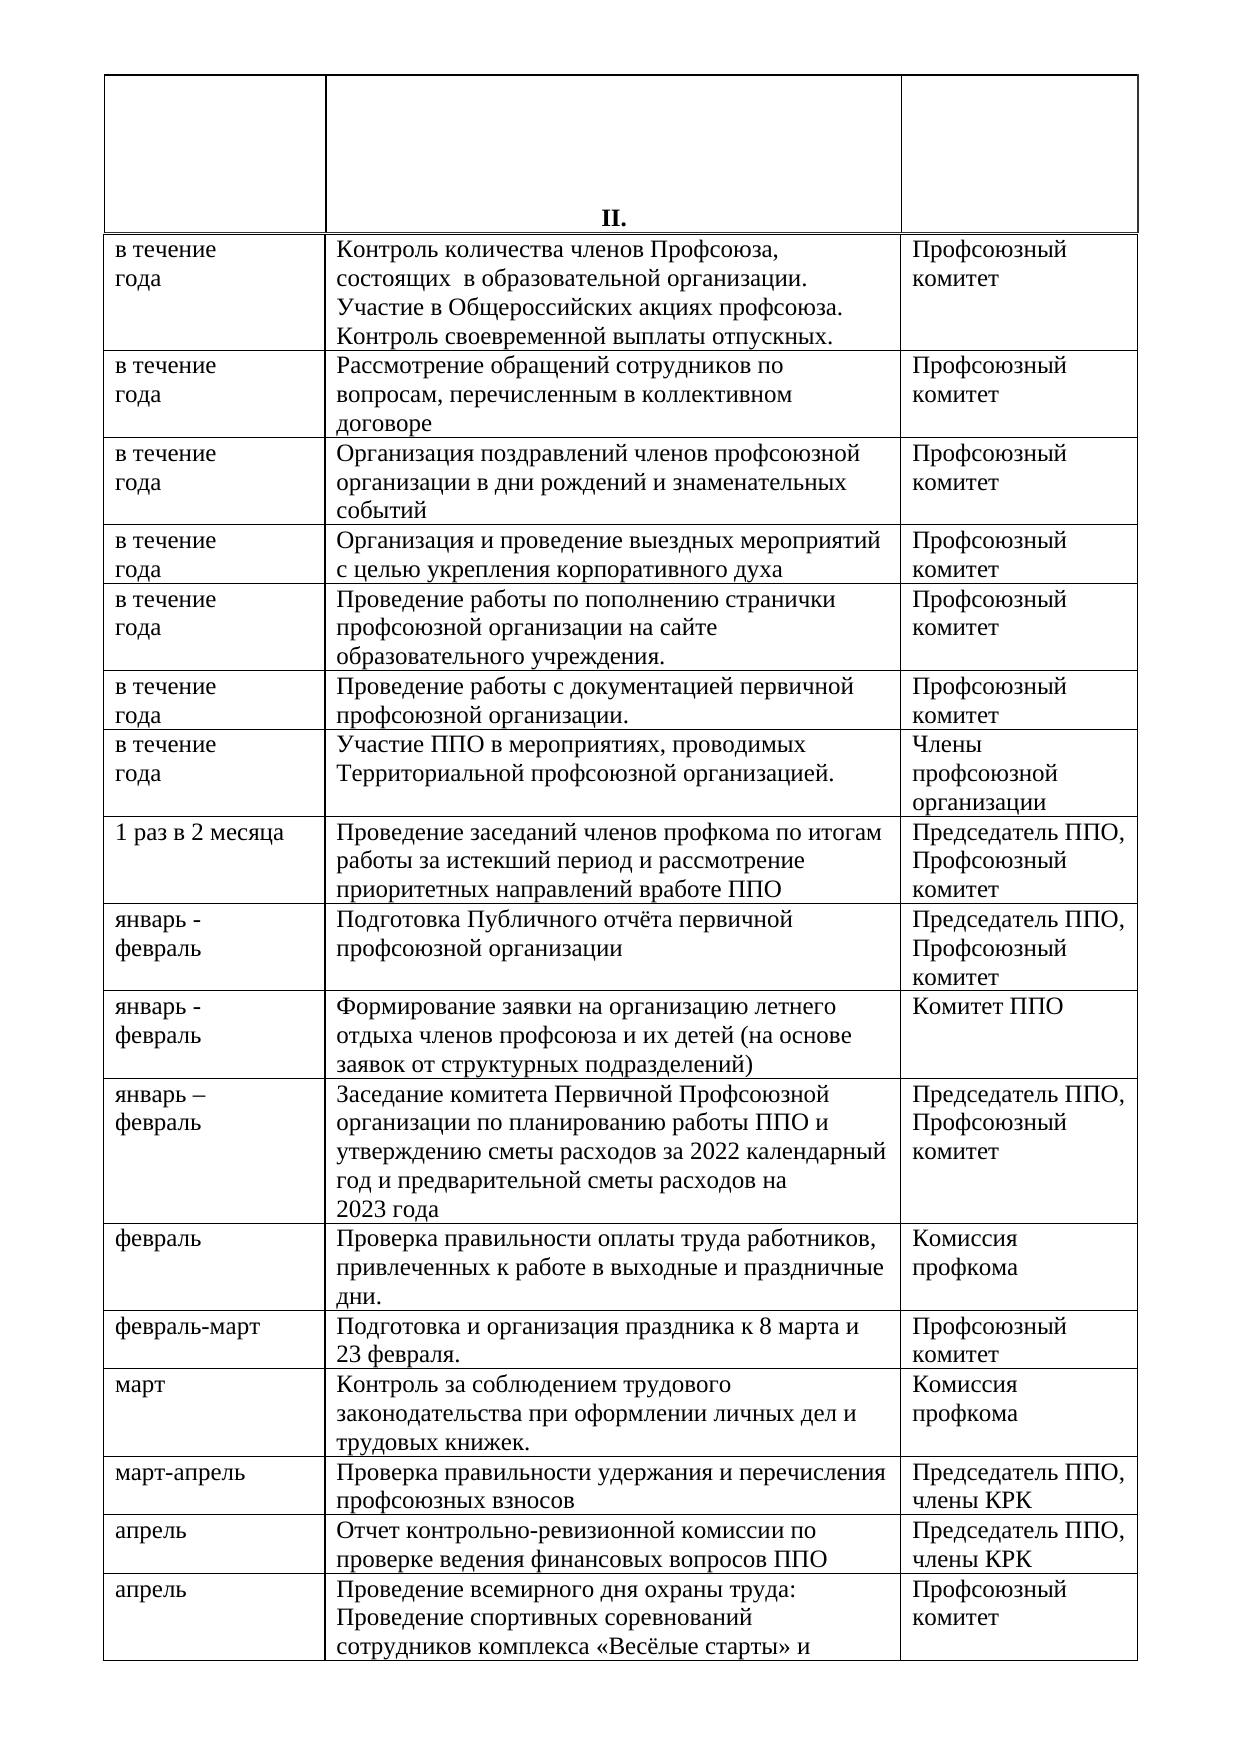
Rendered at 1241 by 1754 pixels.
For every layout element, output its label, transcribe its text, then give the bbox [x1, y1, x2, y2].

table_cell Профсоюзный комитет [901, 351, 1137, 437]
table_cell Заседание комитета Первичной Профсоюзной организации по планированию работы ППО и утверждению сметы расходов за 2022 календарный год и предварительной сметы расходов на 2023 года [326, 1079, 900, 1222]
table_cell январь - февраль [104, 904, 324, 990]
table_cell апрель [104, 1574, 324, 1660]
table_cell Подготовка и организация праздника к 8 марта и 23 февраля. [326, 1311, 900, 1368]
table_cell 1 раз в 2 месяца [104, 817, 324, 903]
table_header Контроль количества членов Профсоюза, состоящих в образовательной организации. Участие в Общероссийских акциях профсоюза. Контроль своевременной выплаты отпускных. [326, 235, 900, 349]
table_cell Профсоюзный комитет [901, 1311, 1137, 1368]
table_cell март-апрель [104, 1457, 324, 1514]
table_cell январь – февраль [104, 1079, 324, 1222]
table_cell Комитет ППО [901, 991, 1137, 1078]
table_cell в течение года [104, 351, 324, 437]
table_cell Рассмотрение обращений сотрудников по вопросам, перечисленным в коллективном договоре [326, 351, 900, 437]
table_cell Проверка правильности удержания и перечисления профсоюзных взносов [326, 1457, 900, 1514]
table_cell апрель [104, 1515, 324, 1573]
table_cell в течение года [104, 438, 324, 524]
table_cell Подготовка Публичного отчёта первичной профсоюзной организации [326, 904, 900, 990]
table_cell Участие ППО в мероприятиях, проводимых Территориальной профсоюзной организацией. [326, 730, 900, 816]
table_cell в течение года [104, 671, 324, 728]
table_cell Комиссия профкома [901, 1369, 1137, 1456]
table_cell февраль [104, 1224, 324, 1310]
table_cell Проведение заседаний членов профкома по итогам работы за истекший период и рассмотрение приоритетных направлений вработе ППО [326, 817, 900, 903]
table_cell Члены профсоюзной организации [901, 730, 1137, 816]
table_header Профсоюзный комитет [901, 235, 1137, 349]
table_cell Председатель ППО, Профсоюзный комитет [901, 817, 1137, 903]
table_cell Организация и проведение выездных мероприятий с целью укрепления корпоративного духа [326, 525, 900, 583]
table_cell Комиссия профкома [901, 1224, 1137, 1310]
table_cell Проверка правильности оплаты труда работников, привлеченных к работе в выходные и праздничные дни. [326, 1224, 900, 1310]
table_cell Формирование заявки на организацию летнего отдыха членов профсоюза и их детей (на основе заявок от структурных подразделений) [326, 991, 900, 1078]
table_cell [902, 76, 1137, 232]
table_cell Профсоюзный комитет [901, 438, 1137, 524]
table_cell Председатель ППО, Профсоюзный комитет [901, 904, 1137, 990]
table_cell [326, 1574, 900, 1660]
table_cell Профсоюзный комитет [901, 584, 1137, 670]
table_cell январь - февраль [104, 991, 324, 1078]
table_cell февраль-март [104, 1311, 324, 1368]
table_header в течение года [104, 235, 324, 349]
table_cell март [104, 1369, 324, 1456]
table_cell в течение года [104, 584, 324, 670]
table_cell Контроль за соблюдением трудового законодательства при оформлении личных дел и трудовых книжек. [326, 1369, 900, 1456]
table_cell Председатель ППО, члены КРК [901, 1515, 1137, 1573]
table_cell Организация поздравлений членов профсоюзной организации в дни рождений и знаменательных событий [326, 438, 900, 524]
table_cell Председатель ППО, Профсоюзный комитет [901, 1079, 1137, 1222]
table_cell Проведение работы с документацией первичной профсоюзной организации. [326, 671, 900, 728]
table_cell II. [327, 76, 901, 232]
table_cell в течение года [104, 730, 324, 816]
table_cell в течение года [104, 525, 324, 583]
table_cell Отчет контрольно-ревизионной комиссии по проверке ведения финансовых вопросов ППО [326, 1515, 900, 1573]
table_cell Профсоюзный комитет [901, 1574, 1137, 1660]
table_cell Профсоюзный комитет [901, 671, 1137, 728]
table_cell [105, 76, 325, 232]
table_cell Проведение работы по пополнению странички профсоюзной организации на сайте образовательного учреждения. [326, 584, 900, 670]
table_cell Профсоюзный комитет [901, 525, 1137, 583]
table_cell Председатель ППО, члены КРК [901, 1457, 1137, 1514]
